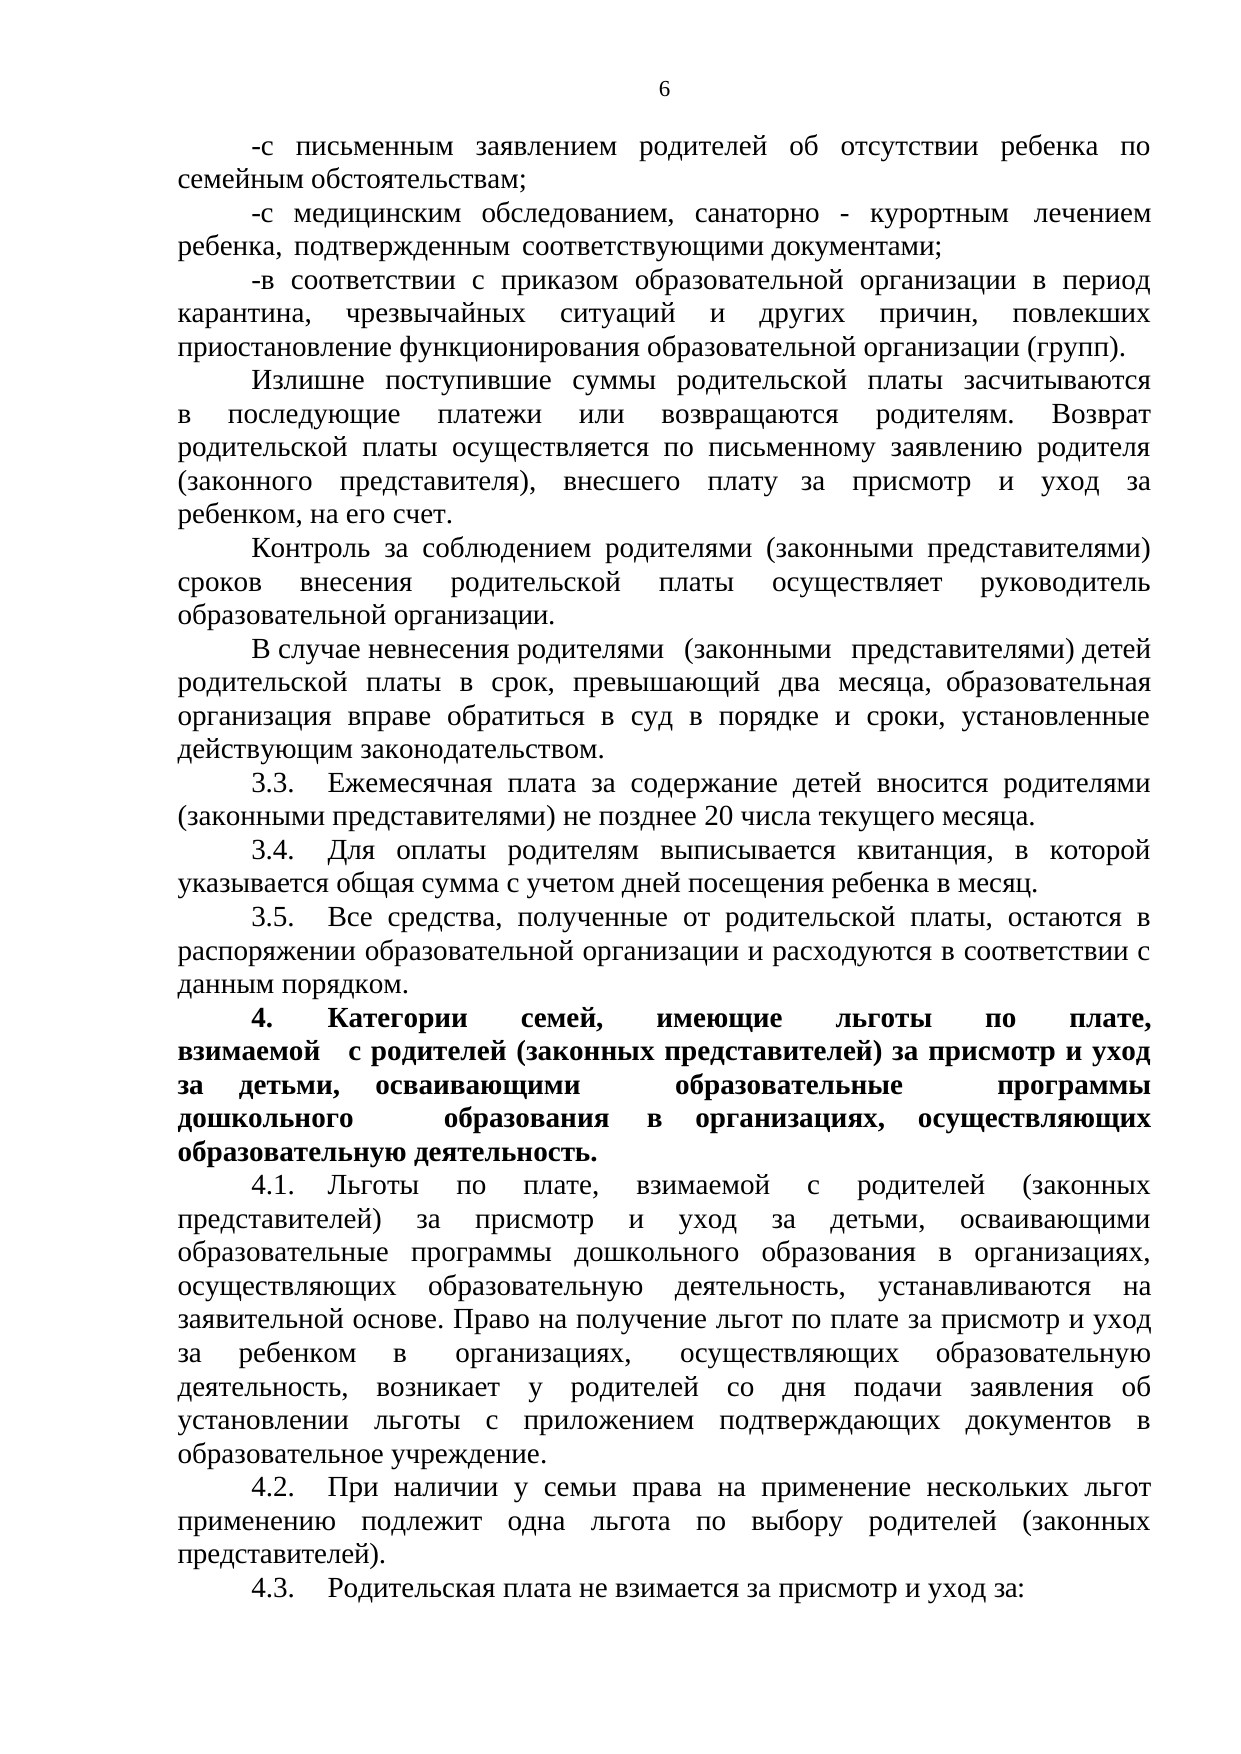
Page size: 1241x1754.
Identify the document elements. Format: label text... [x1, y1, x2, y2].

list Для оплаты родителям выписывается квитанция, в которой указывается общая сумма с учетом дней посещения ребенка в месяц. [177, 832, 1151, 899]
text -с медицинским обследованием, санаторно - курортным лечением ребенка, подтвержденным соответствующими документами; [177, 195, 1151, 262]
text Излишне поступившие суммы родительской платы засчитываются в последующие платежи или возвращаются родителям. Возврат родительской платы осуществляется по письменному заявлению родителя (законного представителя), внесшего плату за присмотр и уход за ребенком, на его счет. [177, 362, 1151, 530]
text В случае невнесения родителями (законными представителями) детей родительской платы в срок, превышающий два месяца, образовательная организация вправе обратиться в суд в порядке и сроки, установленные действующим законодательством. [177, 631, 1151, 765]
list Категории семей, имеющие льготы по плате, взимаемой с родителей (законных представителей) за присмотр и уход за детьми, осваивающими образовательные программы дошкольного образования в организациях, осуществляющих образовательную деятельность. [177, 1000, 1151, 1167]
text Контроль за соблюдением родителями (законными представителями) сроков внесения родительской платы осуществляет руководитель образовательной организации. [177, 530, 1151, 631]
list Льготы по плате, взимаемой с родителей (законных представителей) за присмотр и уход за детьми, осваивающими образовательные программы дошкольного образования в организациях, осуществляющих образовательную деятельность, устанавливаются на заявительной основе. Право на получение льгот по плате за присмотр и уход за ребенком в организациях, осуществляющих образовательную деятельность, возникает у родителей со дня подачи заявления об установлении льготы с приложением подтверждающих документов в образовательное учреждение. [177, 1167, 1151, 1469]
list При наличии у семьи права на применение нескольких льгот применению подлежит одна льгота по выбору родителей (законных представителей). [177, 1469, 1151, 1570]
list Ежемесячная плата за содержание детей вносится родителями (законными представителями) не позднее 20 числа текущего месяца. [177, 765, 1151, 832]
list Все средства, полученные от родительской платы, остаются в распоряжении образовательной организации и расходуются в соответствии с данным порядком. [177, 899, 1151, 1000]
text -в соответствии с приказом образовательной организации в период карантина, чрезвычайных ситуаций и других причин, повлекших приостановление функционирования образовательной организации (групп). [177, 262, 1151, 362]
text -с письменным заявлением родителей об отсутствии ребенка по семейным обстоятельствам; [177, 128, 1151, 195]
list Родительская плата не взимается за присмотр и уход за: [177, 1570, 1152, 1603]
